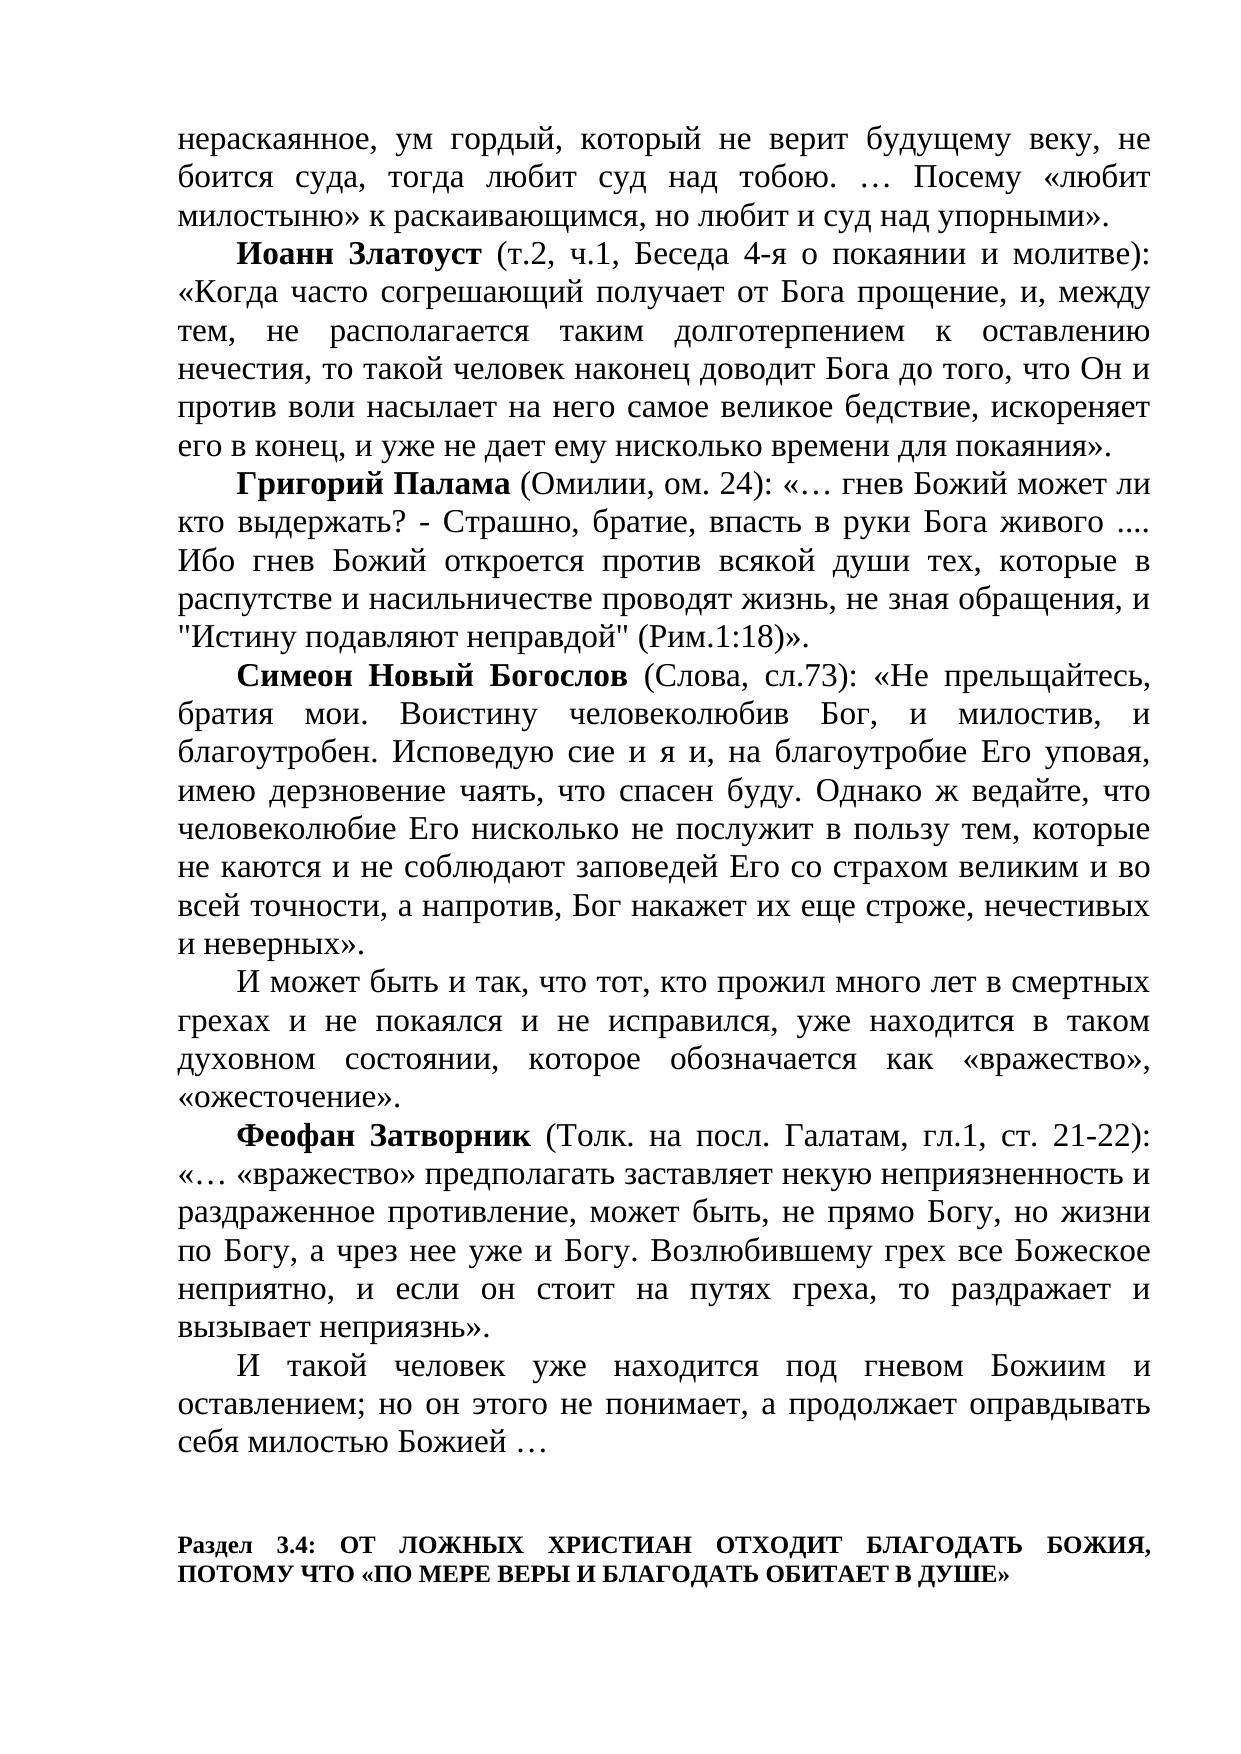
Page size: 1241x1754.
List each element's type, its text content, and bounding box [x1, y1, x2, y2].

text И может быть и так, что тот, кто прожил много лет в смертных грехах и не покаялся и не исправился, уже находится в таком духовном состоянии, которое обозначается как «вражество», «ожесточение». [177, 961, 1152, 1115]
text И такой человек уже находится под гневом Божиим и оставлением; но он этого не понимает, а продолжает оправдывать себя милостью Божией … [177, 1345, 1152, 1460]
subtitle Раздел 3.4: ОТ ЛОЖНЫХ ХРИСТИАН ОТХОДИТ БЛАГОДАТЬ БОЖИЯ, ПОТОМУ ЧТО «ПО МЕРЕ ВЕРЫ И БЛАГОДАТЬ ОБИТАЕТ В ДУШЕ» [177, 1530, 1152, 1588]
text Симеон Новый Богослов (Слова, сл.73): «Не прельщайтесь, братия мои. Воистину человеколюбив Бог, и милостив, и благоутробен. Исповедую сие и я и, на благоутробие Его уповая, имею дерзновение чаять, что спасен буду. Однако ж ведайте, что человеколюбие Его нисколько не послужит в пользу тем, которые не каются и не соблюдают заповедей Его со страхом великим и во всей точности, а напротив, Бог накажет их еще строже, нечестивых и неверных». [177, 655, 1152, 961]
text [177, 118, 1152, 233]
text Иоанн Златоуст (т.2, ч.1, Беседа 4-я о покаянии и молитве): «Когда часто согрешающий получает от Бога прощение, и, между тем, не располагается таким долготерпением к оставлению нечестия, то такой человек наконец доводит Бога до того, что Он и против воли насылает на него самое великое бедствие, искореняет его в конец, и уже не дает ему нисколько времени для покаяния». [177, 233, 1152, 463]
text Феофан Затворник (Толк. на посл. Галатам, гл.1, ст. 21-22): «… «вражество» предполагать заставляет некую неприязненность и раздраженное противление, может быть, не прямо Богу, но жизни по Богу, а чрез нее уже и Богу. Возлюбившему грех все Божеское неприятно, и если он стоит на путях греха, то раздражает и вызывает неприязнь». [177, 1115, 1152, 1345]
text Григорий Палама (Омилии, ом. 24): «… гнев Божий может ли кто выдержать? - Страшно, братие, впасть в руки Бога живого .... Ибо гнев Божий откроется против всякой души тех, которые в распутстве и насильничестве проводят жизнь, не зная обращения, и "Истину подавляют неправдой" (Рим.1:18)». [177, 463, 1152, 655]
